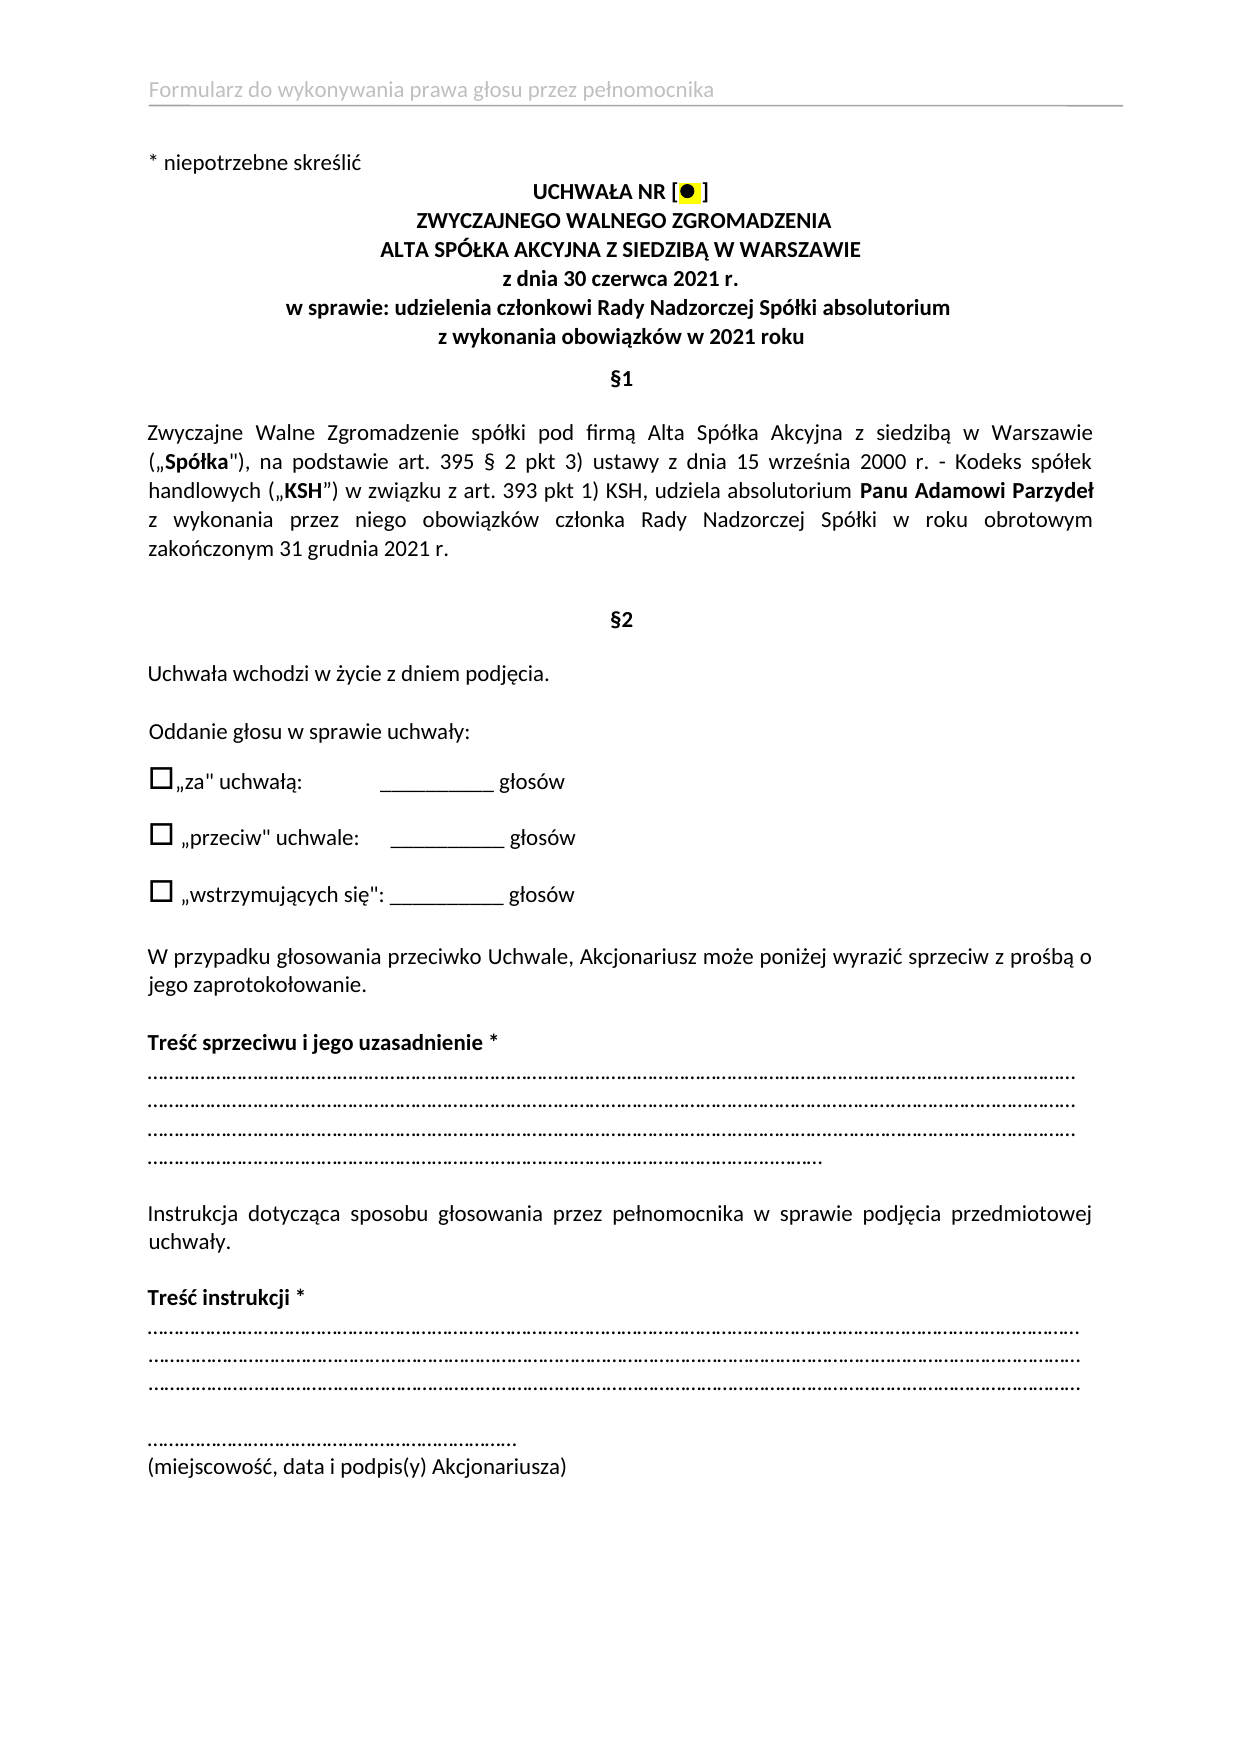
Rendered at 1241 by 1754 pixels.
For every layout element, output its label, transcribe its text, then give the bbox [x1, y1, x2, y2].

text §2 [289, 605, 953, 633]
text §1 [289, 364, 953, 392]
text Zwyczajne Walne Zgromadzenie spółki pod firmą Alta Spółka Akcyjna z siedzibą w Warszawie („Spółka"), na podstawie art. 395 § 2 pkt 3) ustawy z dnia 15 września 2000 r. - Kodeks spółek handlowych („KSH”) w związku z art. 393 pkt 1) KSH, udziela absolutorium Panu Adamowi Parzydeł z wykonania przez niego obowiązków członka Rady Nadzorczej Spółki w roku obrotowym zakończonym 31 grudnia 2021 r. [147, 418, 1094, 562]
subtitle Treść sprzeciwu i jego uzasadnienie * [147, 1028, 1094, 1057]
text W przypadku głosowania przeciwko Uchwale, Akcjonariusz może poniżej wyrazić sprzeciw z prośbą o jego zaprotokołowanie. [147, 942, 1094, 998]
text □ „przeciw" uchwale: __________ głosów [147, 801, 1094, 857]
text UCHWAŁA NR [] [148, 177, 1094, 205]
text □ „wstrzymujących się": __________ głosów [147, 857, 1094, 913]
text □„za" uchwałą: __________ głosów [147, 745, 1094, 801]
text Oddanie głosu w sprawie uchwały: [149, 717, 1094, 745]
text ZWYCZAJNEGO WALNEGO ZGROMADZENIA [149, 206, 1094, 234]
text z dnia 30 czerwca 2021 r. [148, 264, 1094, 292]
text Instrukcja dotycząca sposobu głosowania przez pełnomocnika w sprawie podjęcia przedmiotowej uchwały. [147, 1199, 1094, 1255]
text ……………………………………………………………………………………………………………………………..…………………………… [147, 1086, 1094, 1113]
text (miejscowość, data i podpis(y) Akcjonariusza) [147, 1452, 1094, 1480]
text …………………………………………………………………………………………………………………..……………………………………… [147, 1114, 1094, 1142]
text * niepotrzebne skreślić [147, 148, 1094, 177]
text ………………………………………………………………………………………………………..……… [147, 1142, 1094, 1170]
text …….……………………………………………………… [147, 1424, 1094, 1452]
text …………………………………………………………………………………………………………………………………………………………… …………………………………………………………………………………………………………………………………………………………… …………………………………………………………………………………………………………………………………………………………… [147, 1312, 1094, 1396]
subtitle Treść instrukcji * [147, 1283, 1094, 1311]
text ALTA SPÓŁKA AKCYJNA Z SIEDZIBĄ W WARSZAWIE [148, 235, 1094, 263]
text w sprawie: udzielenia członkowi Rady Nadzorczej Spółki absolutorium z wykonania obowiązków w 2021 roku [148, 293, 1094, 350]
text ………………………………………………………………………………………………………………………………………..………………… [147, 1057, 1094, 1085]
text Uchwała wchodzi w życie z dniem podjęcia. [147, 659, 1094, 687]
